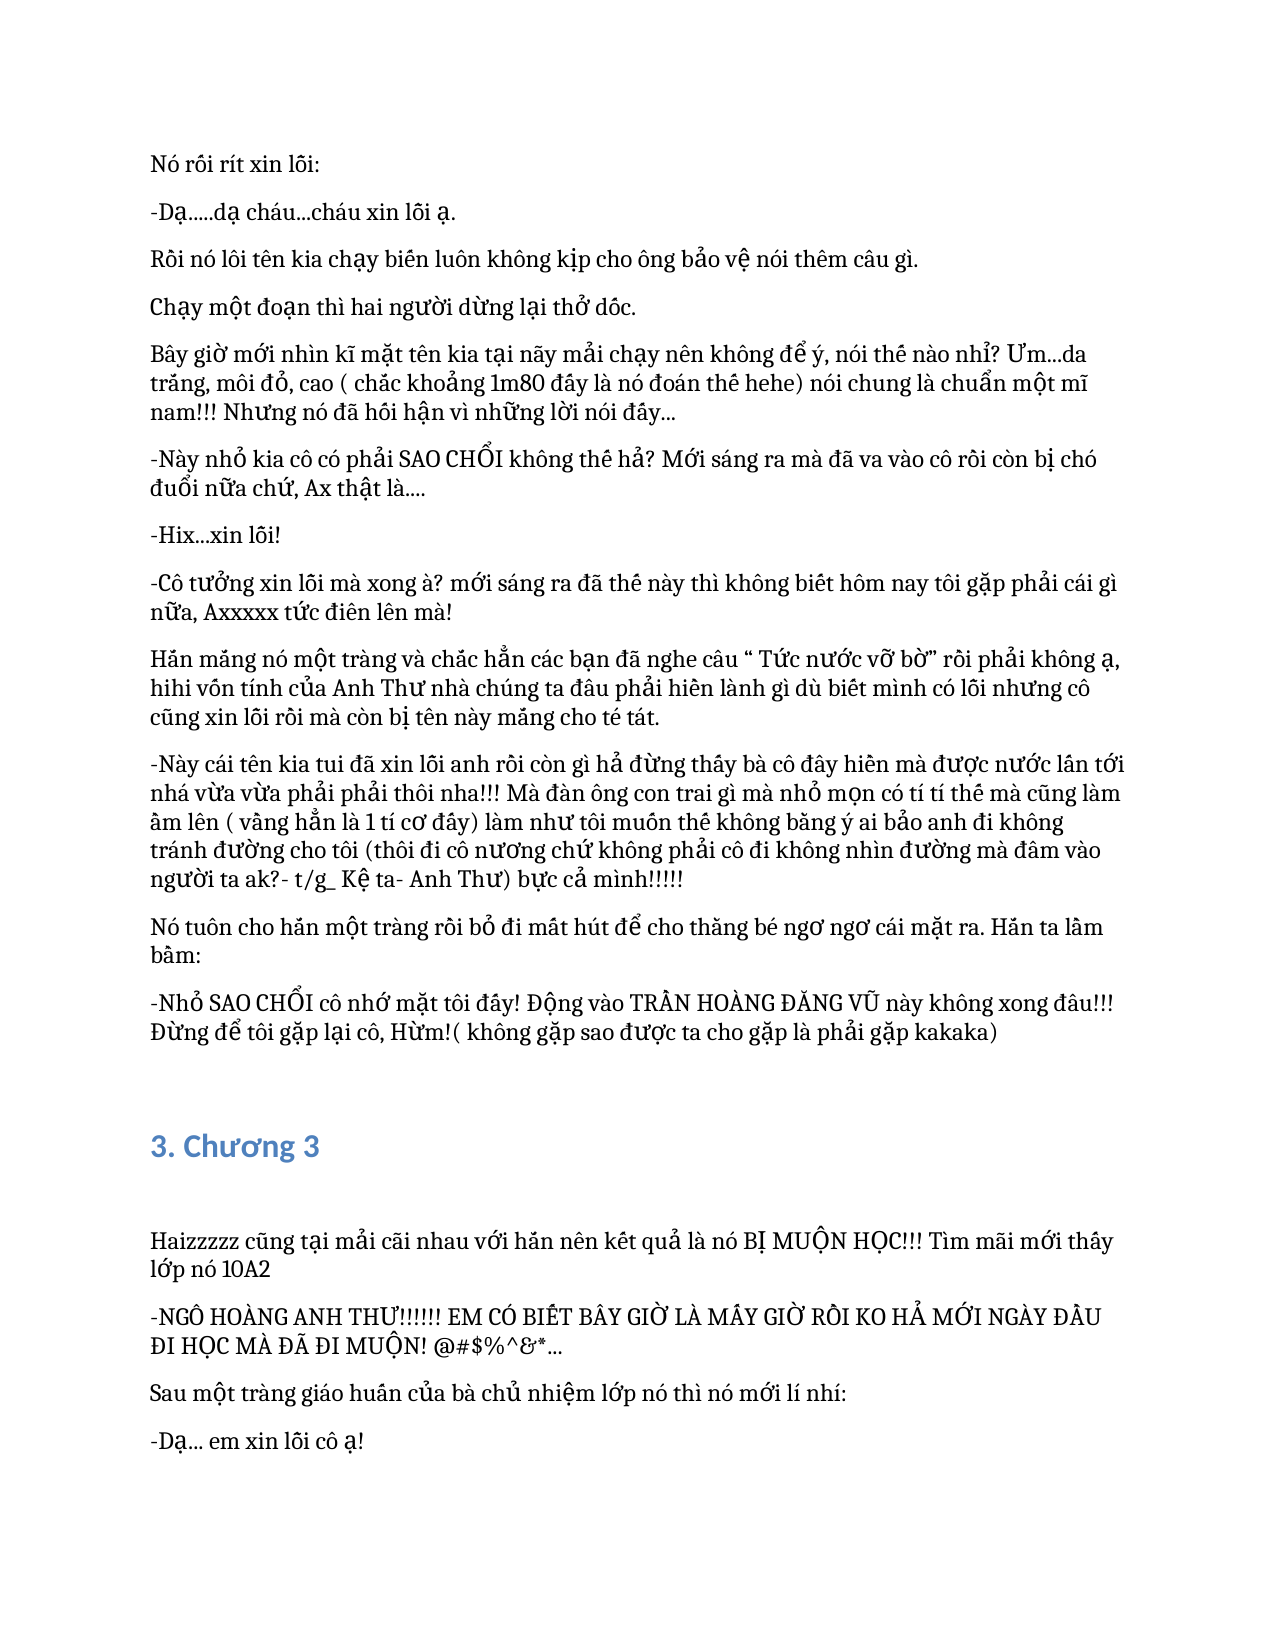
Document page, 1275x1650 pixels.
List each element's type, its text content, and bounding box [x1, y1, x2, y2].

text -NGÔ HOÀNG ANH THƯ!!!!!! EM CÓ BIẾT BÂY GIỜ LÀ MẤY GIỜ RỒI KO HẢ MỚI NGÀY ĐẦU ĐI HỌC MÀ ĐÃ ĐI MUỘN! @#$%^&*... [150, 1303, 1125, 1360]
text -Cô tưởng xin lỗi mà xong à? mới sáng ra đã thế này thì không biết hôm nay tôi gặp phải cái gì nữa, Axxxxx tức điên lên mà! [150, 569, 1125, 626]
text -Dạ... em xin lỗi cô ạ! [150, 1427, 1125, 1455]
subtitle 3. Chương 3 [150, 1124, 1125, 1165]
text -Này nhỏ kia cô có phải SAO CHỔI không thế hả? Mới sáng ra mà đã va vào cô rồi còn bị chó đuổi nữa chứ, Ax thật là.... [150, 445, 1125, 502]
text -Nhỏ SAO CHỔI cô nhớ mặt tôi đấy! Động vào TRẦN HOÀNG ĐĂNG VŨ này không xong đâu!!! Đừng để tôi gặp lại cô, Hừm!( không gặp sao được ta cho gặp là phải gặp kakaka) [150, 989, 1125, 1104]
text Rồi nó lôi tên kia chạy biến luôn không kịp cho ông bảo vệ nói thêm câu gì. [150, 245, 1125, 274]
text Sau một tràng giáo huấn của bà chủ nhiệm lớp nó thì nó mới lí nhí: [150, 1379, 1125, 1408]
text Nó rối rít xin lỗi: [150, 150, 1125, 179]
text Hắn mắng nó một tràng và chắc hẳn các bạn đã nghe câu “ Tức nước vỡ bờ” rồi phải không ạ, hihi vốn tính của Anh Thư nhà chúng ta đâu phải hiền lành gì dù biết mình có lỗi nhưng cô cũng xin lỗi rồi mà còn bị tên này mắng cho té tát. [150, 645, 1125, 731]
text Chạy một đoạn thì hai người dừng lại thở dốc. [150, 292, 1125, 321]
text Haizzzzz cũng tại mải cãi nhau với hắn nên kết quả là nó BỊ MUỘN HỌC!!! Tìm mãi mới thấy lớp nó 10A2 [150, 1169, 1125, 1284]
text Bây giờ mới nhìn kĩ mặt tên kia tại nãy mải chạy nên không để ý, nói thế nào nhỉ? Ưm...da trắng, môi đỏ, cao ( chắc khoảng 1m80 đấy là nó đoán thế hehe) nói chung là chuẩn một mĩ nam!!! Nhưng nó đã hối hận vì những lời nói đấy... [150, 340, 1125, 426]
text -Hix...xin lỗi! [150, 521, 1125, 550]
text -Này cái tên kia tui đã xin lỗi anh rồi còn gì hả đừng thấy bà cô đây hiền mà được nước lấn tới nhá vừa vừa phải phải thôi nha!!! Mà đàn ông con trai gì mà nhỏ mọn có tí tí thế mà cũng làm ầm lên ( vầng hẳn là 1 tí cơ đấy) làm như tôi muốn thế không bằng ý ai bảo anh đi không tránh đường cho tôi (thôi đi cô nương chứ không phải cô đi không nhìn đường mà đâm vào người ta ak?- t/g_ Kệ ta- Anh Thư) bực cả mình!!!!! [150, 750, 1125, 894]
text -Dạ.....dạ cháu...cháu xin lỗi ạ. [150, 197, 1125, 226]
text Nó tuôn cho hắn một tràng rồi bỏ đi mất hút để cho thằng bé ngơ ngơ cái mặt ra. Hắn ta lầm bầm: [150, 912, 1125, 970]
